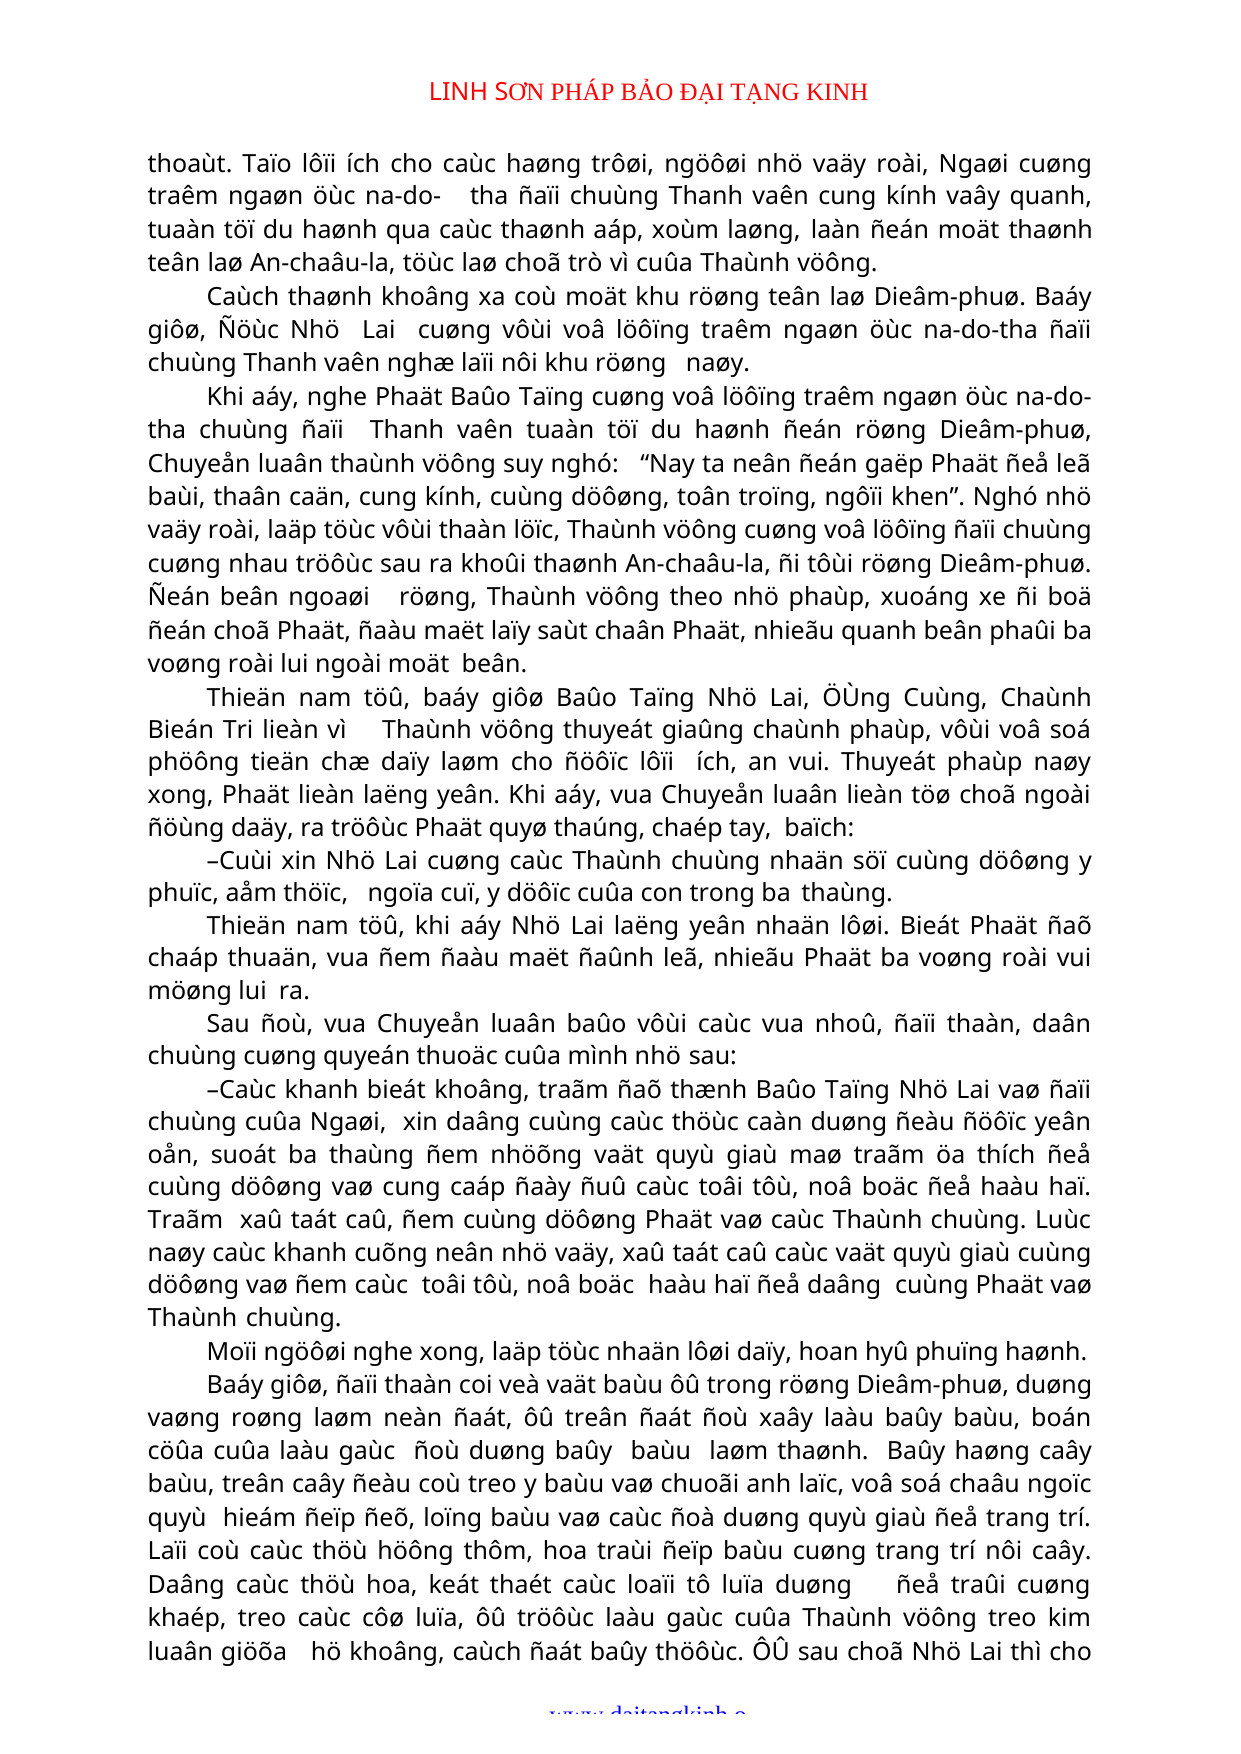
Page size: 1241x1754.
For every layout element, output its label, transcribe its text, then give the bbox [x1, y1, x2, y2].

text Moïi ngöôøi nghe xong, laäp töùc nhaän lôøi daïy, hoan hyû phuïng haønh. [206, 1334, 1105, 1366]
text Khi aáy, nghe Phaät Baûo Taïng cuøng voâ löôïng traêm ngaøn öùc na-do-tha chuùng ñaïi Thanh vaên tuaàn töï du haønh ñeán röøng Dieâm-phuø, Chuyeån luaân thaùnh vöông suy nghó: “Nay ta neân ñeán gaëp Phaät ñeå leã baùi, thaân caän, cung kính, cuùng döôøng, toân troïng, ngôïi khen”. Nghó nhö vaäy roài, laäp töùc vôùi thaàn löïc, Thaùnh vöông cuøng voâ löôïng ñaïi chuùng cuøng nhau tröôùc sau ra khoûi thaønh An-chaâu-la, ñi tôùi röøng Dieâm-phuø. Ñeán beân ngoaøi röøng, Thaùnh vöông theo nhö phaùp, xuoáng xe ñi boä ñeán choã Phaät, ñaàu maët laïy saùt chaân Phaät, nhieãu quanh beân phaûi ba voøng roài lui ngoài moät beân. [147, 379, 1093, 680]
text –Caùc khanh bieát khoâng, traãm ñaõ thænh Baûo Taïng Nhö Lai vaø ñaïi chuùng cuûa Ngaøi, xin daâng cuùng caùc thöùc caàn duøng ñeàu ñöôïc yeân oån, suoát ba thaùng ñem nhöõng vaät quyù giaù maø traãm öa thích ñeå cuùng döôøng vaø cung caáp ñaày ñuû caùc toâi tôù, noâ boäc ñeå haàu haï. Traãm xaû taát caû, ñem cuùng döôøng Phaät vaø caùc Thaùnh chuùng. Luùc naøy caùc khanh cuõng neân nhö vaäy, xaû taát caû caùc vaät quyù giaù cuùng döôøng vaø ñem caùc toâi tôù, noâ boäc haàu haï ñeå daâng cuùng Phaät vaø Thaùnh chuùng. [147, 1072, 1093, 1334]
text thoaùt. Taïo lôïi ích cho caùc haøng trôøi, ngöôøi nhö vaäy roài, Ngaøi cuøng traêm ngaøn öùc na-do- tha ñaïi chuùng Thanh vaên cung kính vaây quanh, tuaàn töï du haønh qua caùc thaønh aáp, xoùm laøng, laàn ñeán moät thaønh teân laø An-chaâu-la, töùc laø choã trò vì cuûa Thaùnh vöông. [147, 145, 1093, 279]
text Caùch thaønh khoâng xa coù moät khu röøng teân laø Dieâm-phuø. Baáy giôø, Ñöùc Nhö Lai cuøng vôùi voâ löôïng traêm ngaøn öùc na-do-tha ñaïi chuùng Thanh vaên nghæ laïi nôi khu röøng naøy. [147, 279, 1093, 379]
text Thieän nam töû, khi aáy Nhö Lai laëng yeân nhaän lôøi. Bieát Phaät ñaõ chaáp thuaän, vua ñem ñaàu maët ñaûnh leã, nhieãu Phaät ba voøng roài vui möøng lui ra. [147, 909, 1093, 1007]
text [147, 1366, 1093, 1667]
text Sau ñoù, vua Chuyeån luaân baûo vôùi caùc vua nhoû, ñaïi thaàn, daân chuùng cuøng quyeán thuoäc cuûa mình nhö sau: [147, 1007, 1093, 1072]
text Thieän nam töû, baáy giôø Baûo Taïng Nhö Lai, ÖÙng Cuùng, Chaùnh Bieán Tri lieàn vì Thaùnh vöông thuyeát giaûng chaùnh phaùp, vôùi voâ soá phöông tieän chæ daïy laøm cho ñöôïc lôïi ích, an vui. Thuyeát phaùp naøy xong, Phaät lieàn laëng yeân. Khi aáy, vua Chuyeån luaân lieàn töø choã ngoài ñöùng daäy, ra tröôùc Phaät quyø thaúng, chaép tay, baïch: [147, 680, 1093, 843]
text –Cuùi xin Nhö Lai cuøng caùc Thaùnh chuùng nhaän söï cuùng döôøng y phuïc, aåm thöïc, ngoïa cuï, y döôïc cuûa con trong ba thaùng. [147, 843, 1093, 909]
